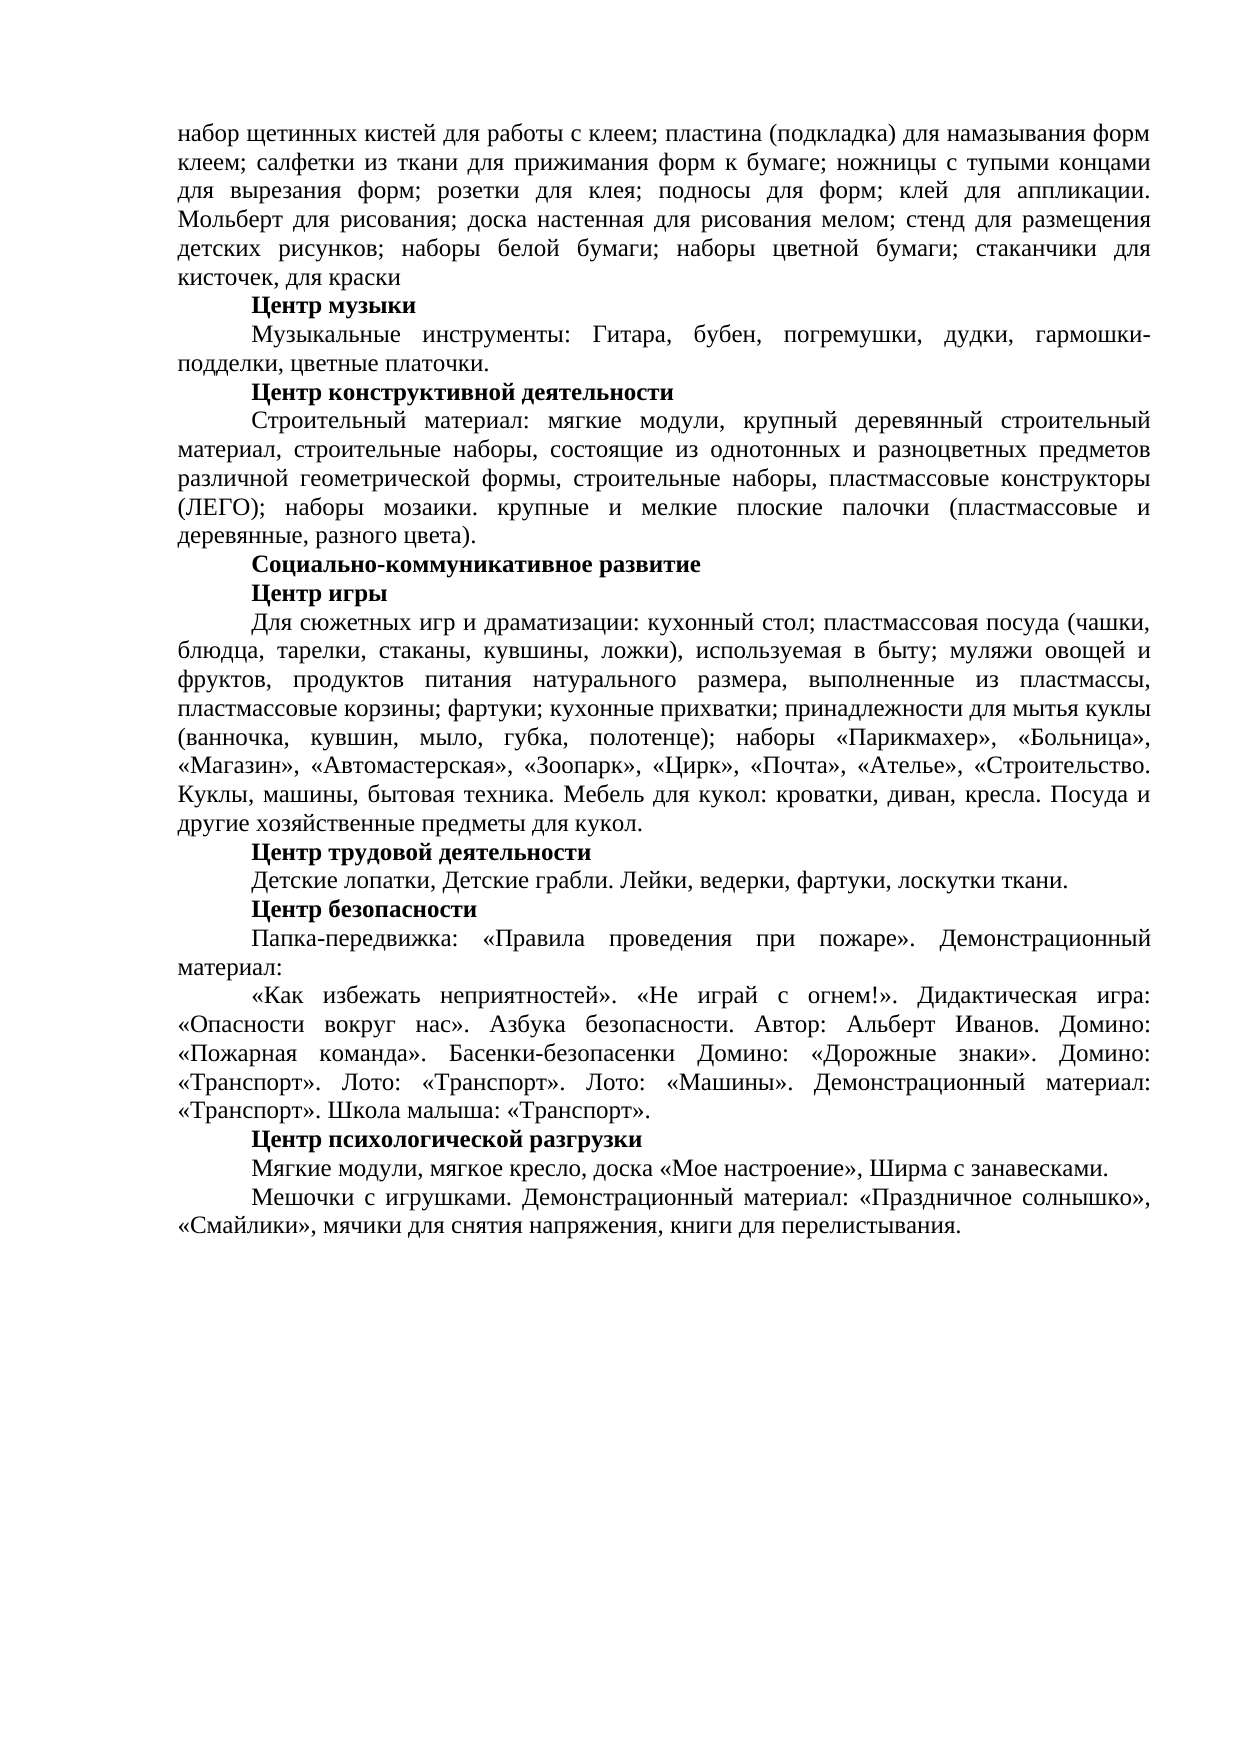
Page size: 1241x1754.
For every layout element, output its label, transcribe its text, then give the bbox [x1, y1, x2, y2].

text Центр психологической разгрузки [177, 1124, 1152, 1153]
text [177, 118, 1152, 291]
text Мешочки с игрушками. Демонстрационный материал: «Праздничное солнышко», «Смайлики», мячики для снятия напряжения, книги для перелистывания. [177, 1182, 1152, 1239]
text Мягкие модули, мягкое кресло, доска «Мое настроение», Ширма с занавесками. [177, 1153, 1152, 1182]
text Строительный материал: мягкие модули, крупный деревянный строительный материал, строительные наборы, состоящие из однотонных и разноцветных предметов различной геометрической формы, строительные наборы, пластмассовые конструкторы (ЛЕГО); наборы мозаики. крупные и мелкие плоские палочки (пластмассовые и деревянные, разного цвета). [177, 406, 1152, 549]
text Центр безопасности [177, 894, 1152, 923]
text Центр игры [177, 578, 1152, 607]
text Музыкальные инструменты: Гитара, бубен, погремушки, дудки, гармошки-подделки, цветные платочки. [177, 319, 1152, 377]
text Центр музыки [177, 291, 1152, 319]
text Социально-коммуникативное развитие [177, 549, 1152, 578]
text Центр трудовой деятельности [177, 837, 1152, 866]
text Папка-передвижка: «Правила проведения при пожаре». Демонстрационный материал: [177, 923, 1152, 981]
text Для сюжетных игр и драматизации: кухонный стол; пластмассовая посуда (чашки, блюдца, тарелки, стаканы, кувшины, ложки), используемая в быту; муляжи овощей и фруктов, продуктов питания натурального размера, выполненные из пластмассы, пластмассовые корзины; фартуки; кухонные прихватки; принадлежности для мытья куклы (ванночка, кувшин, мыло, губка, полотенце); наборы «Парикмахер», «Больница», «Магазин», «Автомастерская», «Зоопарк», «Цирк», «Почта», «Ателье», «Строительство. Куклы, машины, бытовая техника. Мебель для кукол: кроватки, диван, кресла. Посуда и другие хозяйственные предметы для кукол. [177, 607, 1152, 837]
text «Как избежать неприятностей». «Не играй с огнем!». Дидактическая игра: «Опасности вокруг нас». Азбука безопасности. Автор: Альберт Иванов. Домино: «Пожарная команда». Басенки-безопасенки Домино: «Дорожные знаки». Домино: «Транспорт». Лото: «Транспорт». Лото: «Машины». Демонстрационный материал: «Транспорт». Школа малыша: «Транспорт». [177, 981, 1152, 1124]
text Детские лопатки, Детские грабли. Лейки, ведерки, фартуки, лоскутки ткани. [177, 866, 1152, 894]
text Центр конструктивной деятельности [177, 377, 1152, 406]
